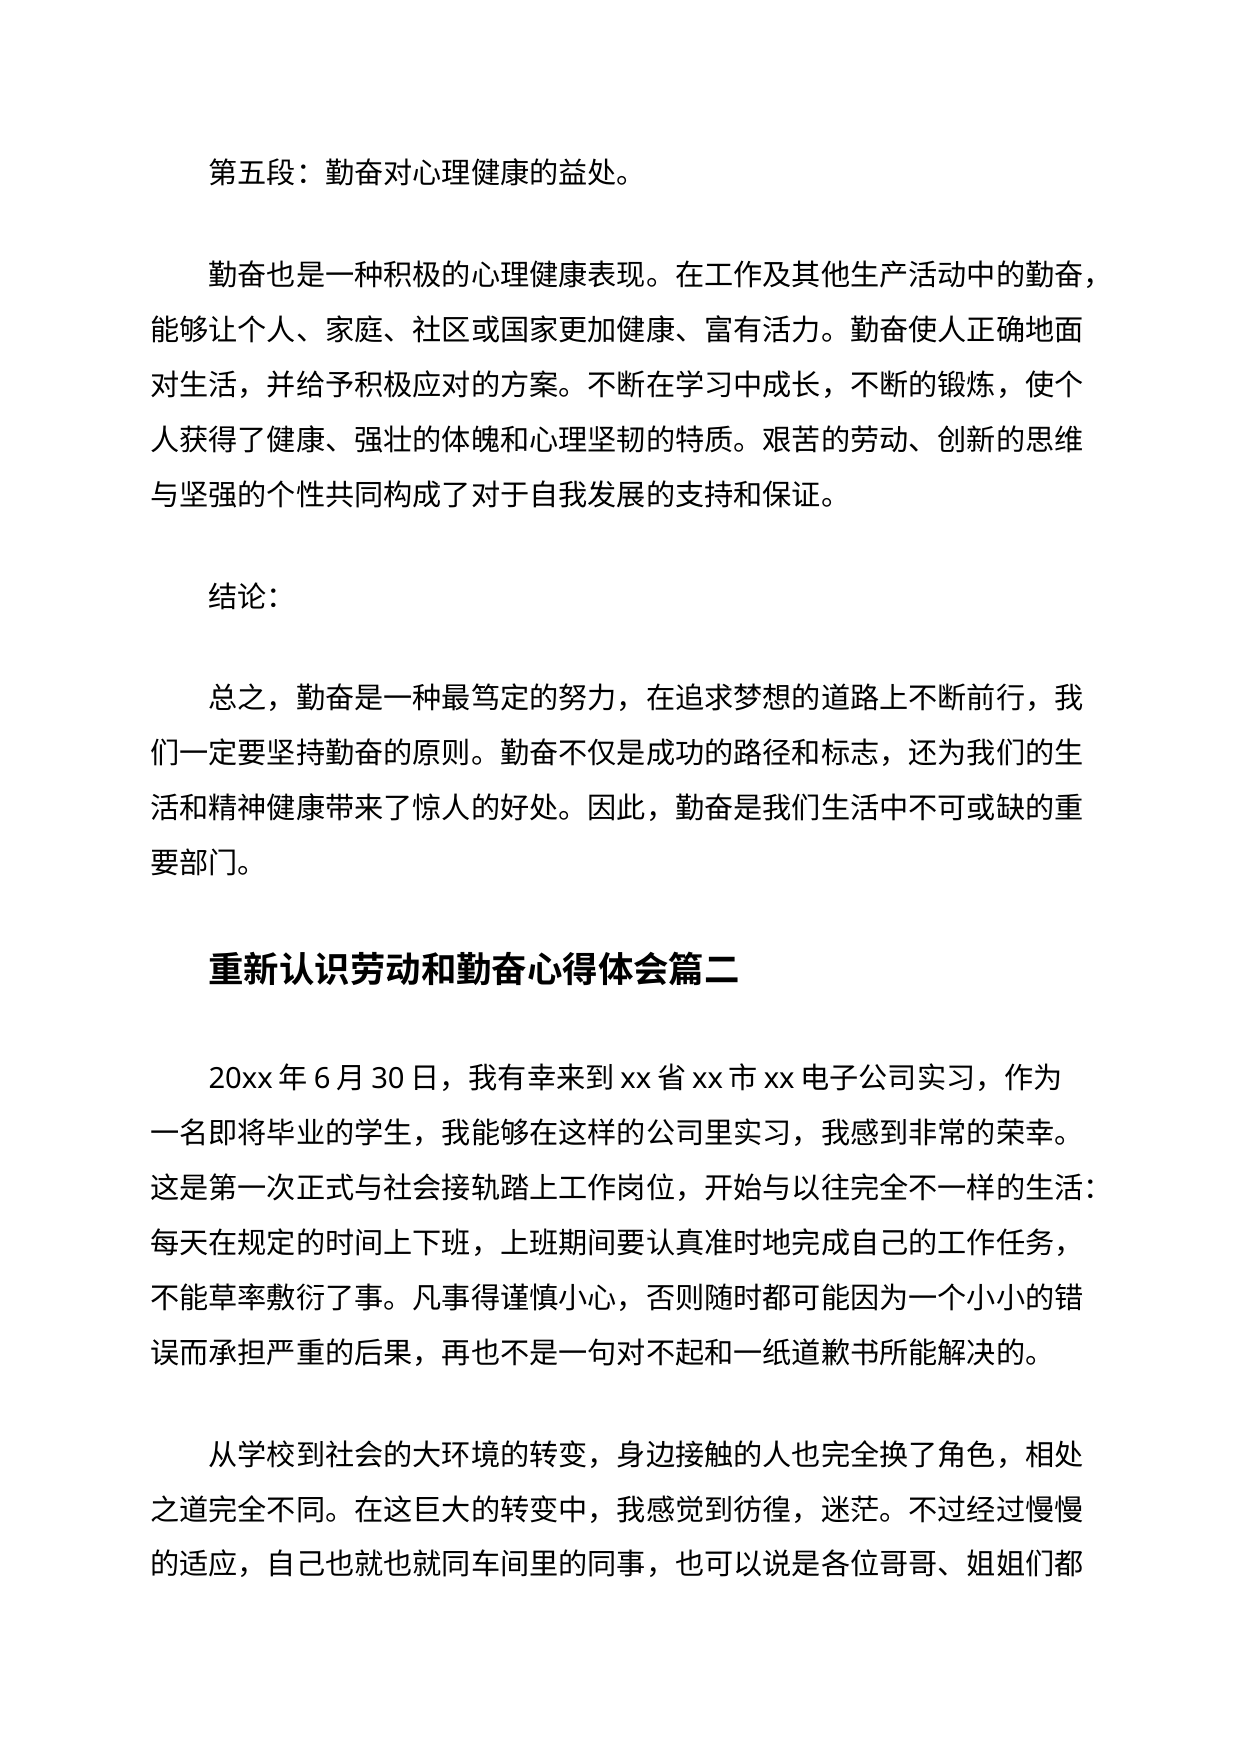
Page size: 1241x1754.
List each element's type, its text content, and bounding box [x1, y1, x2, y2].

text 20xx年6月30日，我有幸来到xx省xx市xx电子公司实习，作为一名即将毕业的学生，我能够在这样的公司里实习，我感到非常的荣幸。这是第一次正式与社会接轨踏上工作岗位，开始与以往完全不一样的生活：每天在规定的时间上下班，上班期间要认真准时地完成自己的工作任务，不能草率敷衍了事。凡事得谨慎小心，否则随时都可能因为一个小小的错误而承担严重的后果，再也不是一句对不起和一纸道歉书所能解决的。 [150, 1055, 1090, 1372]
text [150, 1431, 1090, 1583]
text 第五段：勤奋对心理健康的益处。 [150, 150, 1090, 192]
text 总之，勤奋是一种最笃定的努力，在追求梦想的道路上不断前行，我们一定要坚持勤奋的原则。勤奋不仅是成功的路径和标志，还为我们的生活和精神健康带来了惊人的好处。因此，勤奋是我们生活中不可或缺的重要部门。 [150, 675, 1090, 882]
text 结论： [150, 573, 1090, 615]
text 重新认识劳动和勤奋心得体会篇二 [150, 941, 1090, 993]
text 勤奋也是一种积极的心理健康表现。在工作及其他生产活动中的勤奋，能够让个人、家庭、社区或国家更加健康、富有活力。勤奋使人正确地面对生活，并给予积极应对的方案。不断在学习中成长，不断的锻炼，使个人获得了健康、强壮的体魄和心理坚韧的特质。艰苦的劳动、创新的思维与坚强的个性共同构成了对于自我发展的支持和保证。 [150, 252, 1090, 514]
